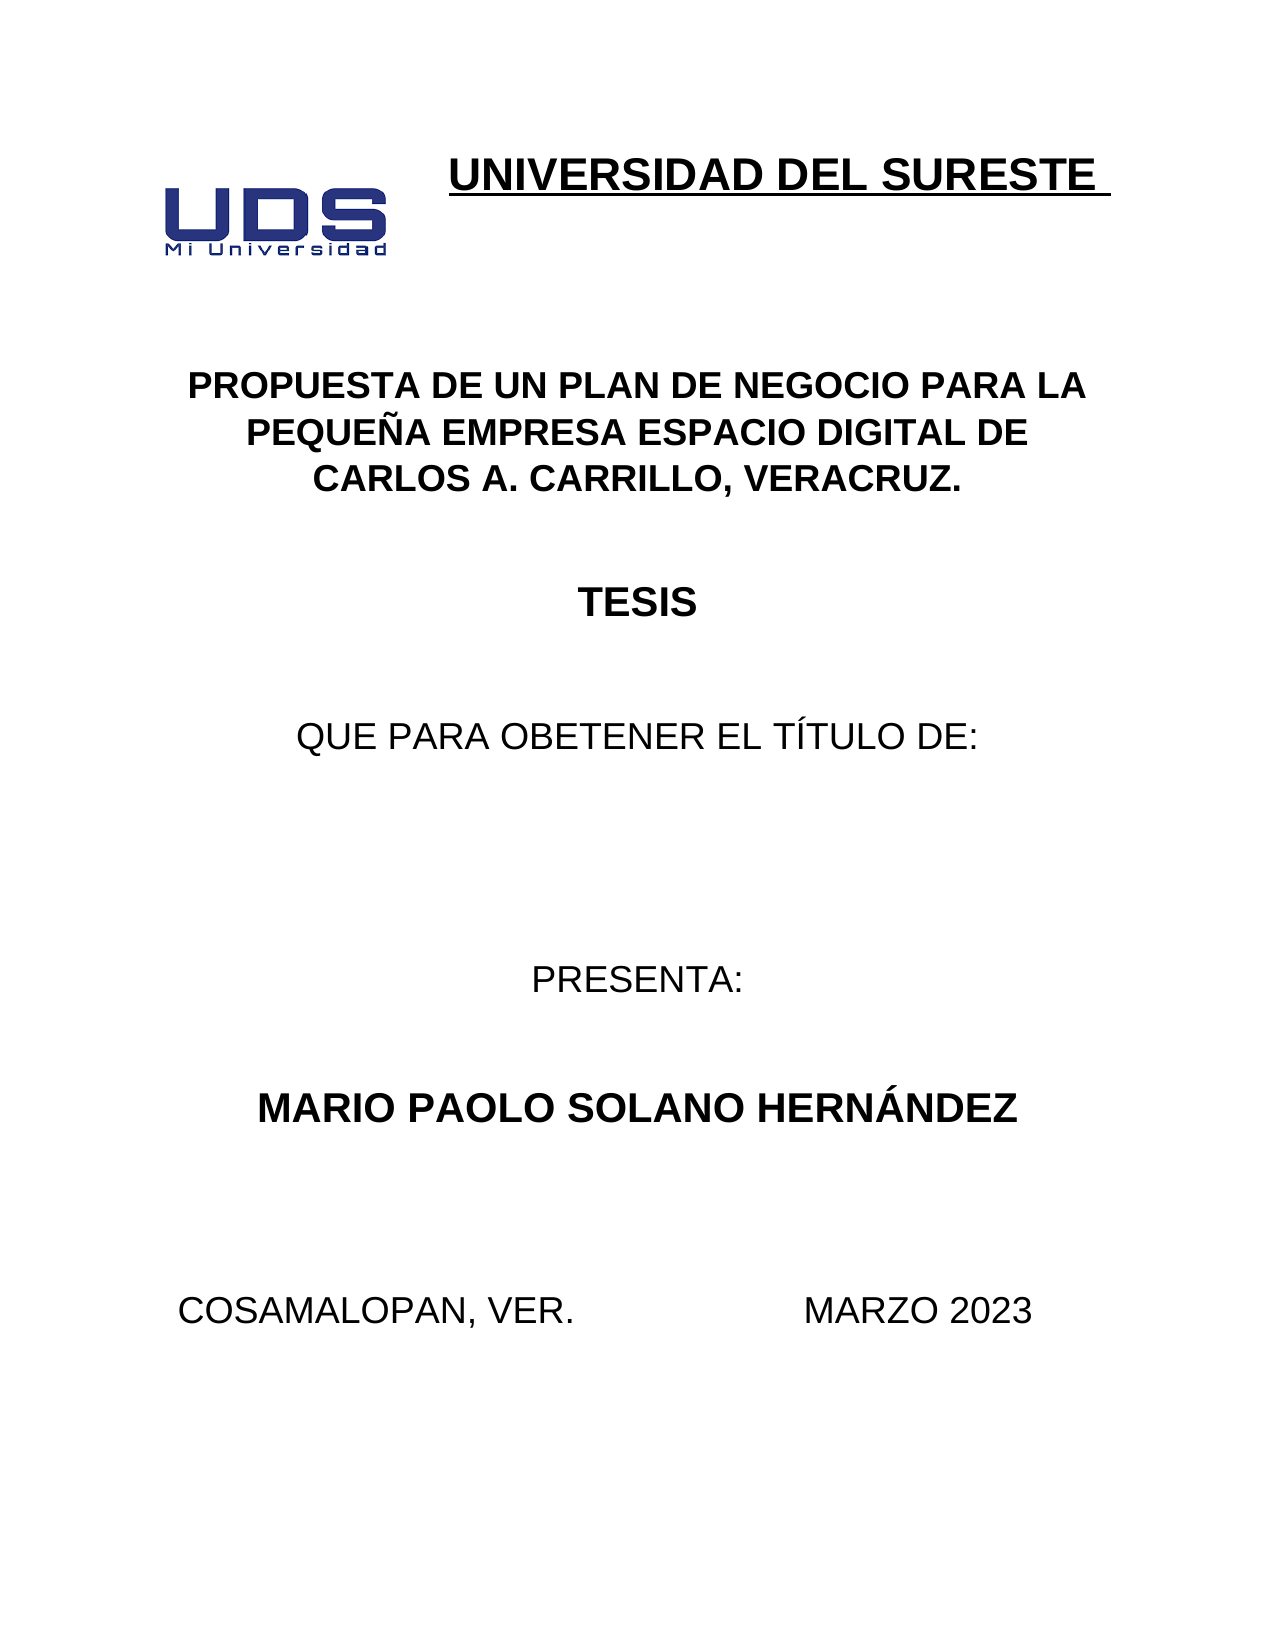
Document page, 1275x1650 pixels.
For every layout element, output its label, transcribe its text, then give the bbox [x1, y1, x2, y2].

text UNIVERSIDAD DEL SURESTE [425, 148, 1098, 200]
text PRESENTA: [177, 957, 1098, 1000]
text MARIO PAOLO SOLANO HERNÁNDEZ [177, 1083, 1098, 1131]
picture [124, 147, 425, 292]
text QUE PARA OBETENER EL TÍTULO DE: [177, 714, 1098, 757]
text PROPUESTA DE UN PLAN DE NEGOCIO PARA LA PEQUEÑA EMPRESA ESPACIO DIGITAL DE CARLOS A. CARRILLO, VERACRUZ. [177, 363, 1098, 499]
text COSAMALOPAN, VER. MARZO 2023 [177, 1288, 1098, 1332]
text TESIS [177, 578, 1098, 626]
